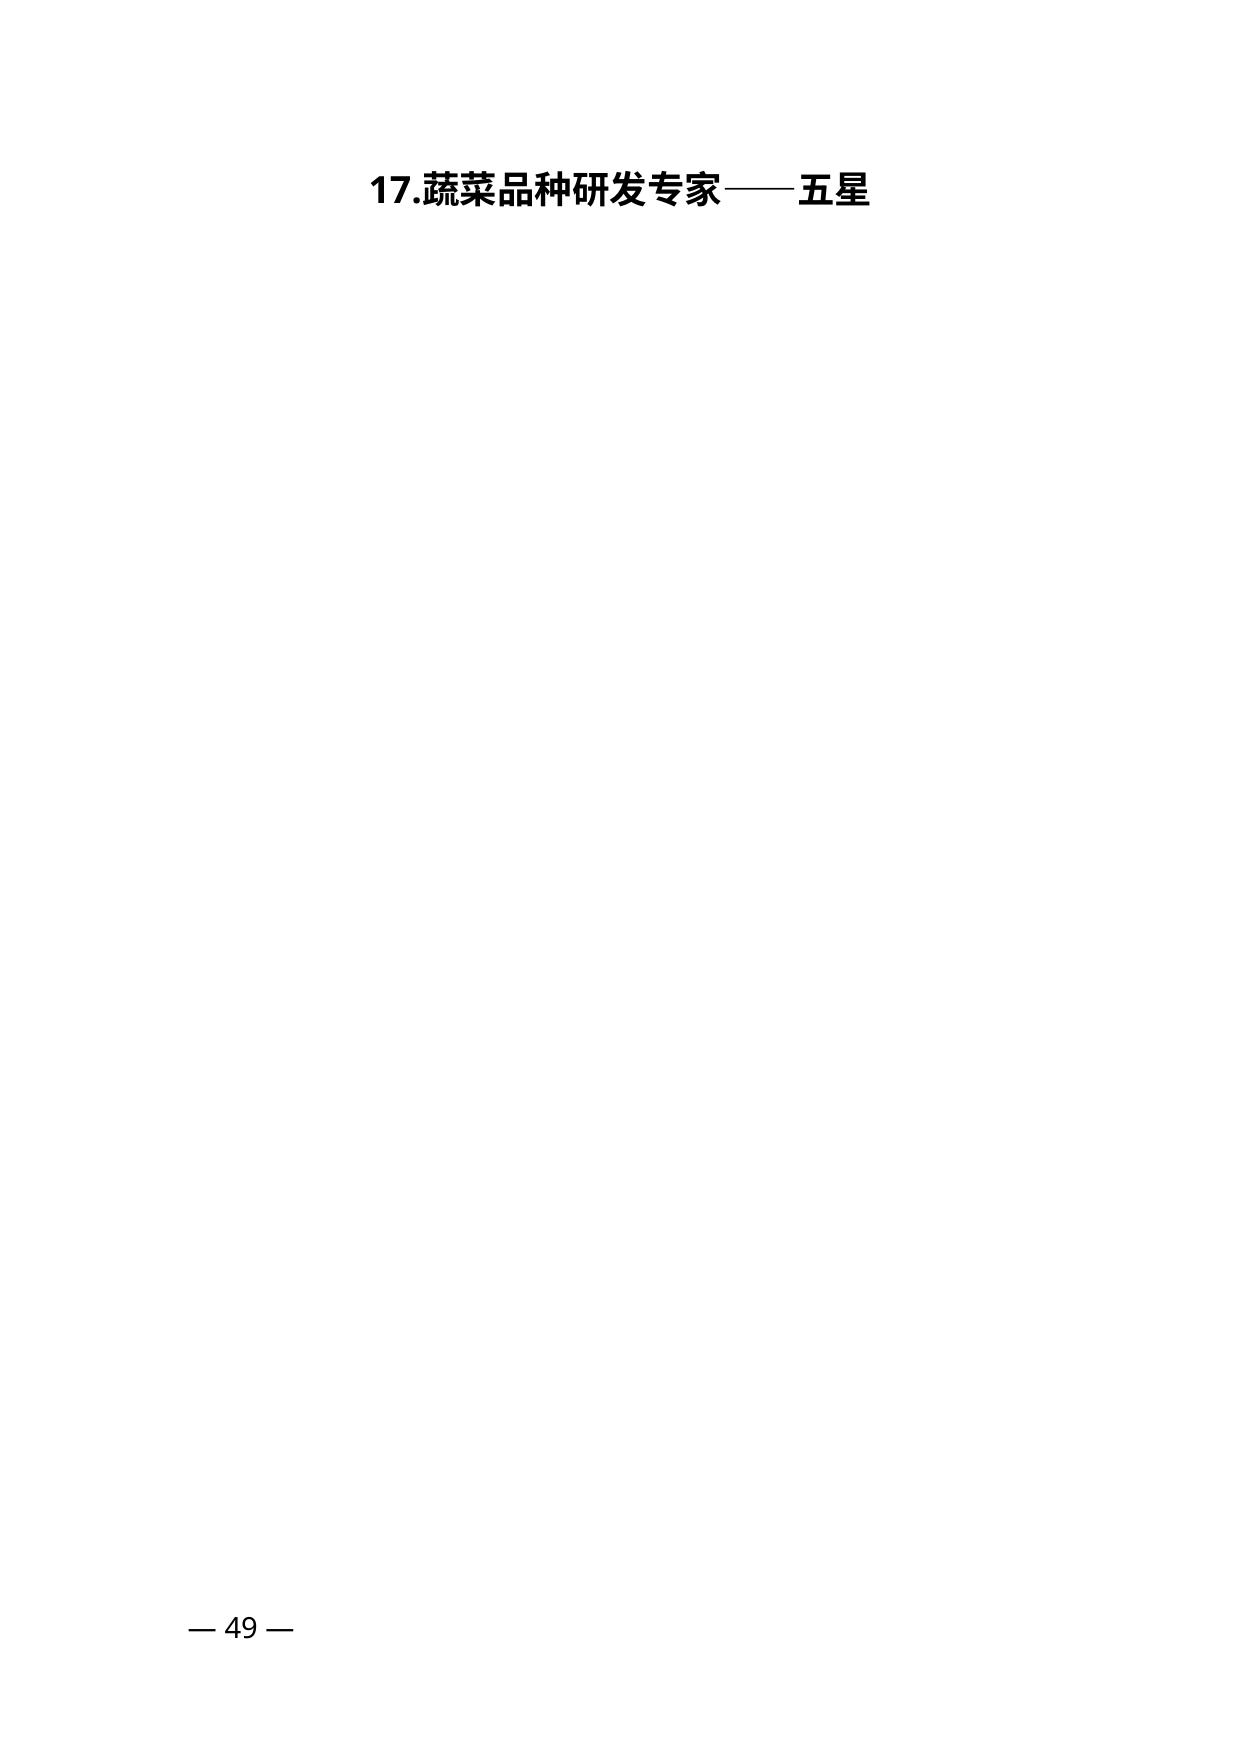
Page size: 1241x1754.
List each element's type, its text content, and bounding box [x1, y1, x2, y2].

subtitle 17.蔬菜品种研发专家——五星 [187, 155, 1053, 220]
